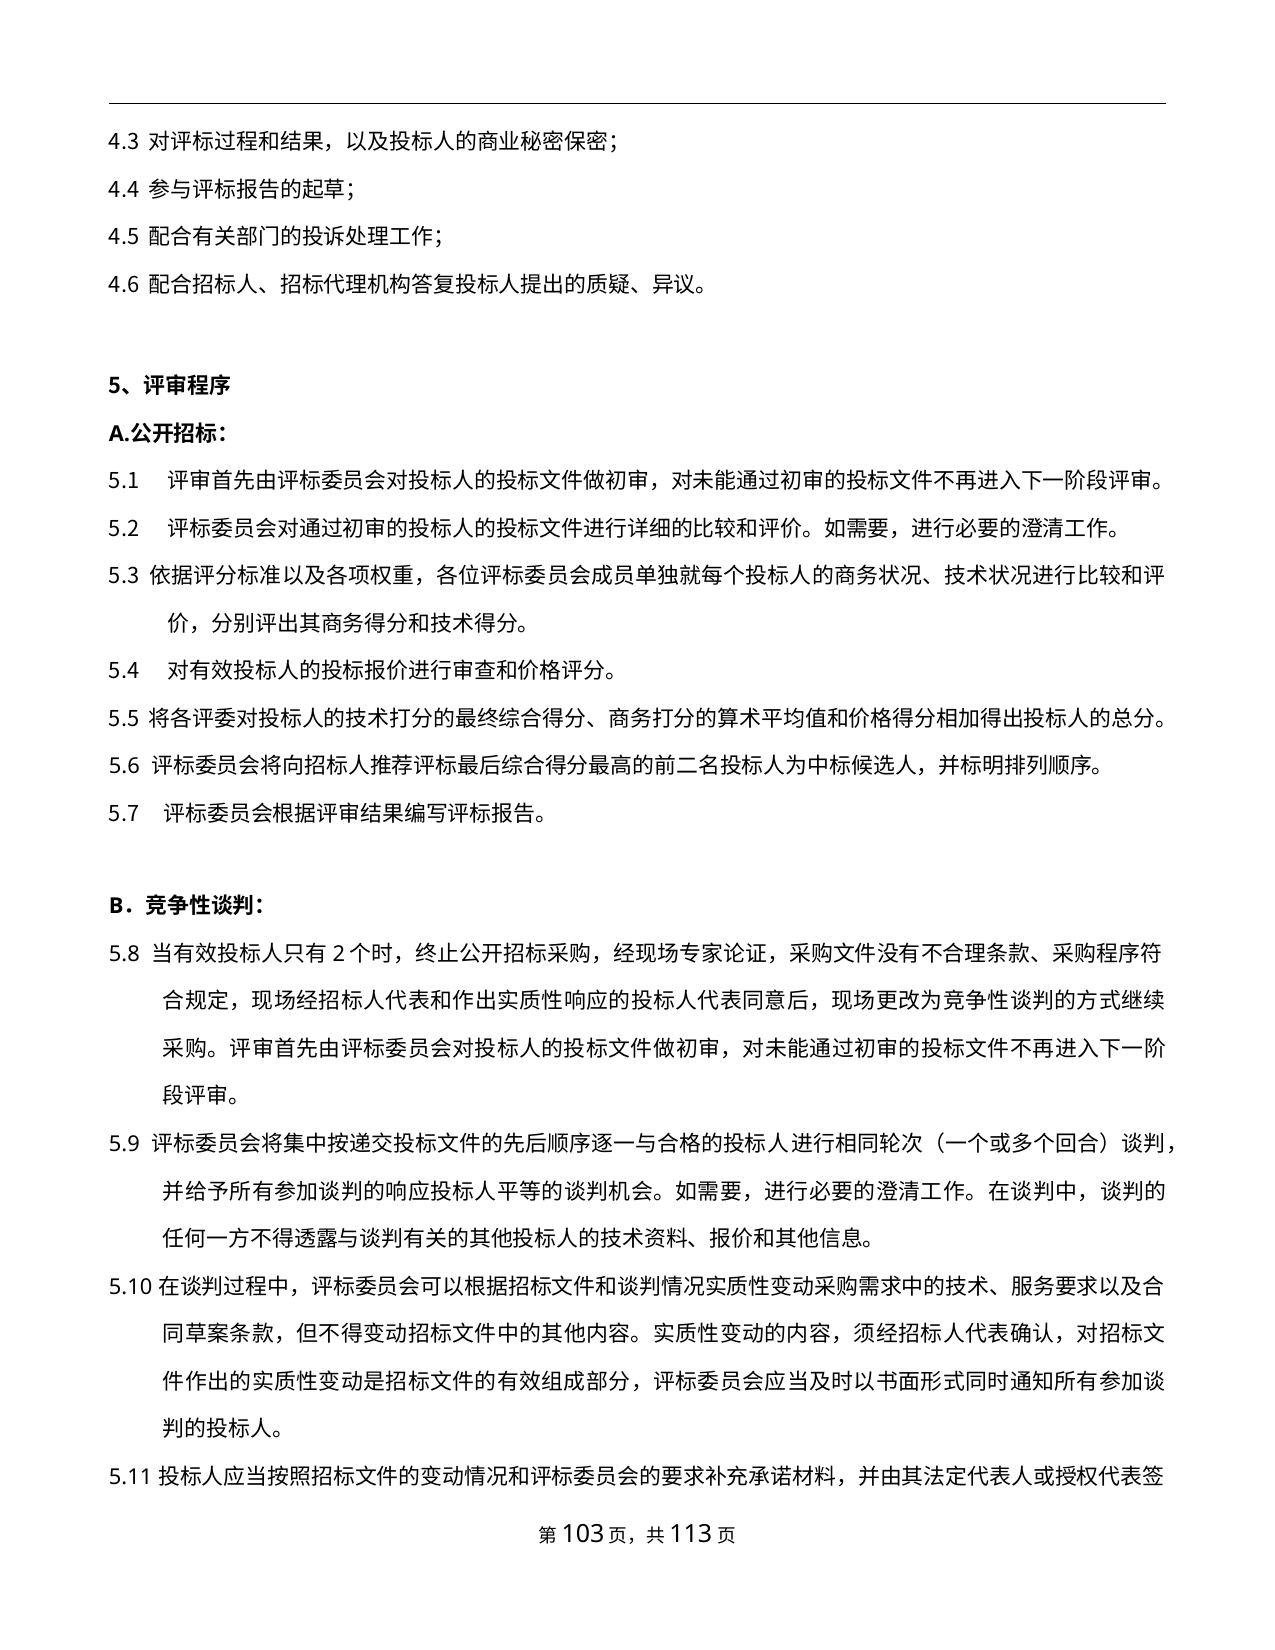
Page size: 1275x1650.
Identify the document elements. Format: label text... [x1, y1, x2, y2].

text 5、评审程序 [109, 368, 1166, 400]
text 5.4 对有效投标人的投标报价进行审查和价格评分。 [109, 653, 1166, 685]
text 5.9 评标委员会将集中按递交投标文件的先后顺序逐一与合格的投标人进行相同轮次（一个或多个回合）谈判，并给予所有参加谈判的响应投标人平等的谈判机会。如需要，进行必要的澄清工作。在谈判中，谈判的任何一方不得透露与谈判有关的其他投标人的技术资料、报价和其他信息。 [109, 1126, 1166, 1253]
text 4.6 配合招标人、招标代理机构答复投标人提出的质疑、异议。 [109, 267, 1166, 298]
text 5.8 当有效投标人只有2个时，终止公开招标采购，经现场专家论证，采购文件没有不合理条款、采购程序符合规定，现场经招标人代表和作出实质性响应的投标人代表同意后，现场更改为竞争性谈判的方式继续采购。评审首先由评标委员会对投标人的投标文件做初审，对未能通过初审的投标文件不再进入下一阶段评审。 [109, 936, 1166, 1110]
text 5.3 依据评分标准以及各项权重，各位评标委员会成员单独就每个投标人的商务状况、技术状况进行比较和评价，分别评出其商务得分和技术得分。 [109, 558, 1166, 638]
text 5.7 评标委员会根据评审结果编写评标报告。 [109, 796, 1166, 828]
text 5.1 评审首先由评标委员会对投标人的投标文件做初审，对未能通过初审的投标文件不再进入下一阶段评审。 [109, 463, 1166, 495]
text 4.5 配合有关部门的投诉处理工作； [109, 219, 1166, 251]
text 5.2 评标委员会对通过初审的投标人的投标文件进行详细的比较和评价。如需要，进行必要的澄清工作。 [109, 511, 1166, 543]
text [109, 1459, 1166, 1491]
text 5.5 将各评委对投标人的技术打分的最终综合得分、商务打分的算术平均值和价格得分相加得出投标人的总分。 [109, 701, 1166, 733]
text A.公开招标： [109, 416, 1166, 448]
text B．竞争性谈判： [109, 888, 1166, 920]
text 4.3 对评标过程和结果，以及投标人的商业秘密保密； [109, 124, 1166, 156]
text 4.4 参与评标报告的起草； [109, 172, 1166, 203]
text 5.10 在谈判过程中，评标委员会可以根据招标文件和谈判情况实质性变动采购需求中的技术、服务要求以及合同草案条款，但不得变动招标文件中的其他内容。实质性变动的内容，须经招标人代表确认，对招标文件作出的实质性变动是招标文件的有效组成部分，评标委员会应当及时以书面形式同时通知所有参加谈判的投标人。 [109, 1269, 1166, 1443]
text 5.6 评标委员会将向招标人推荐评标最后综合得分最高的前二名投标人为中标候选人，并标明排列顺序。 [109, 748, 1166, 780]
